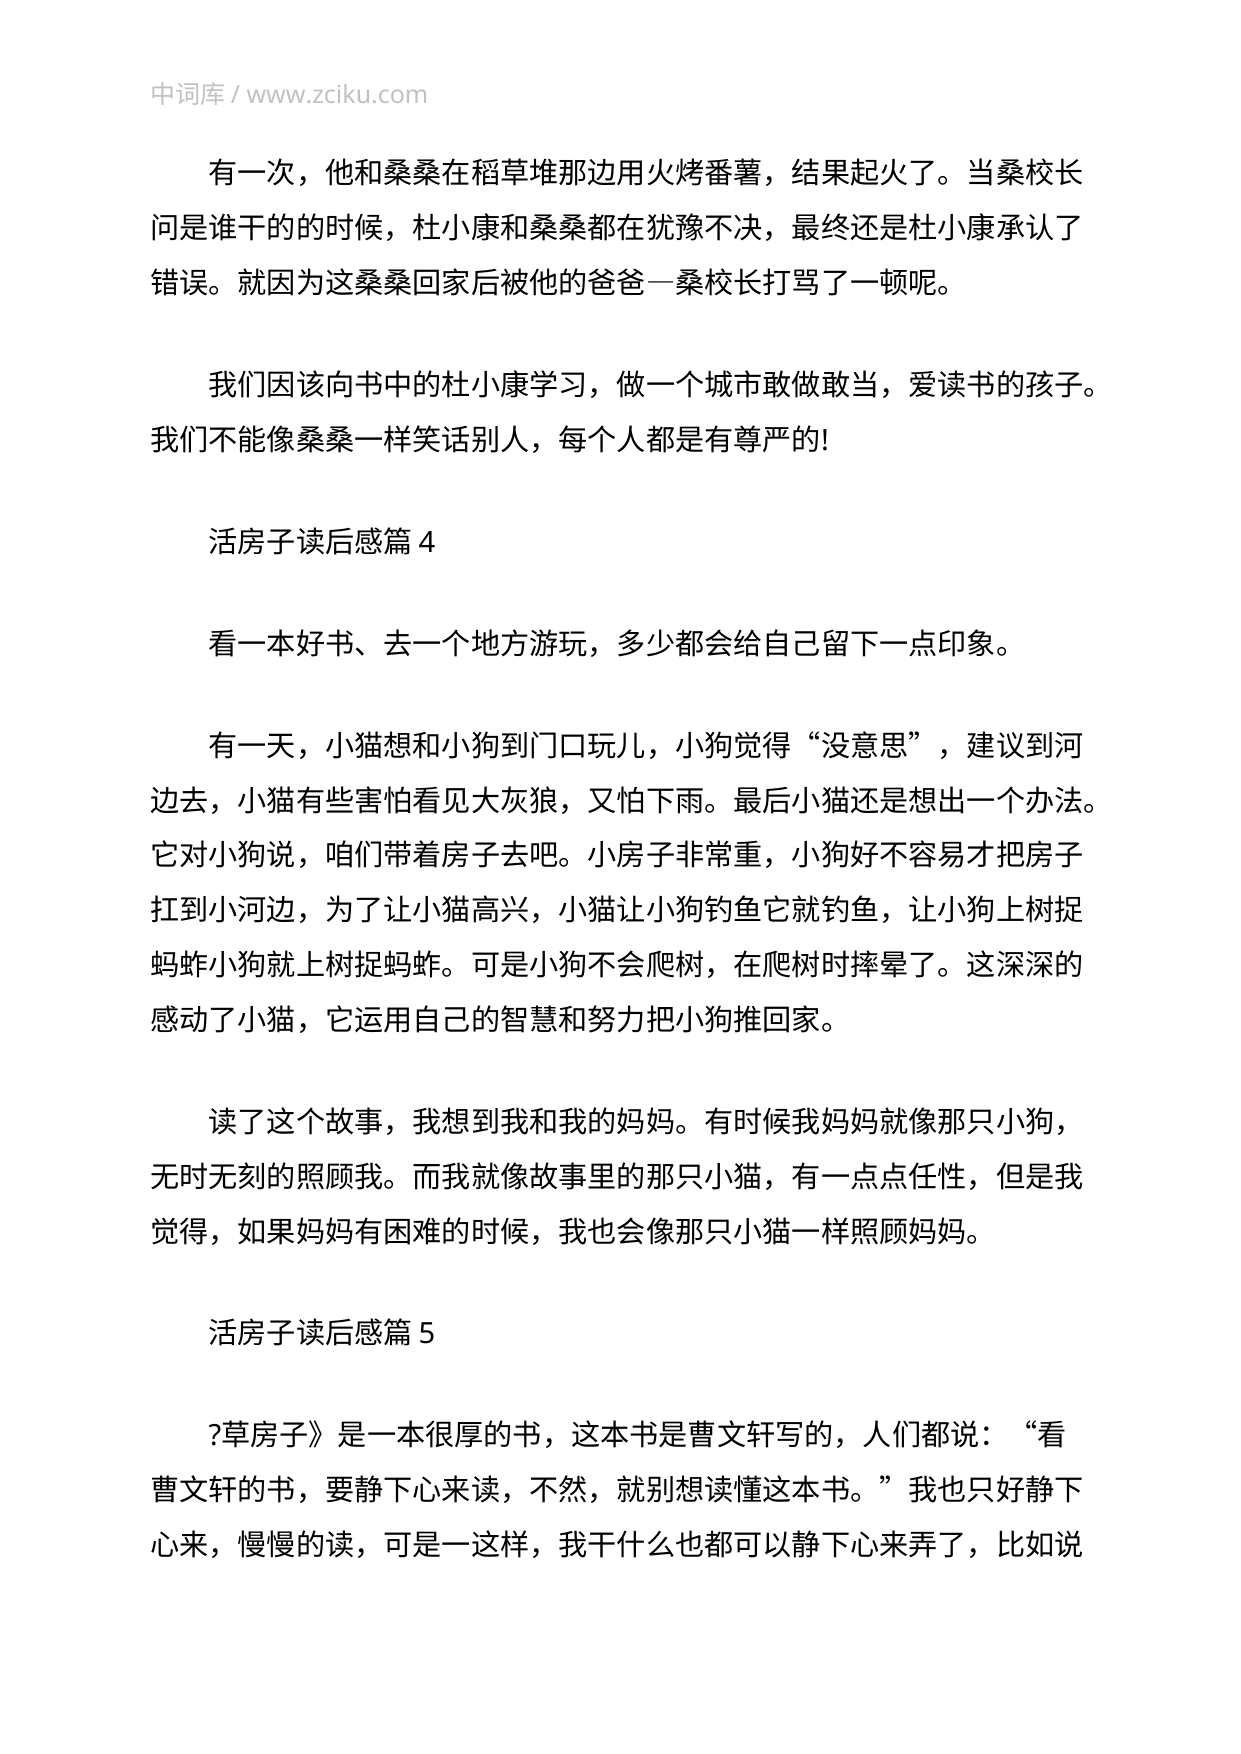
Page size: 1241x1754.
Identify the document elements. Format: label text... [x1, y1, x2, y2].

text 我们因该向书中的杜小康学习，做一个城市敢做敢当，爱读书的孩子。我们不能像桑桑一样笑话别人，每个人都是有尊严的! [150, 362, 1090, 459]
text 活房子读后感篇4 [150, 518, 1090, 561]
text 读了这个故事，我想到我和我的妈妈。有时候我妈妈就像那只小狗，无时无刻的照顾我。而我就像故事里的那只小猫，有一点点任性，但是我觉得，如果妈妈有困难的时候，我也会像那只小猫一样照顾妈妈。 [150, 1098, 1090, 1251]
text 有一天，小猫想和小狗到门口玩儿，小狗觉得“没意思”，建议到河边去，小猫有些害怕看见大灰狼，又怕下雨。最后小猫还是想出一个办法。它对小狗说，咱们带着房子去吧。小房子非常重，小狗好不容易才把房子扛到小河边，为了让小猫高兴，小猫让小狗钓鱼它就钓鱼，让小狗上树捉蚂蚱小狗就上树捉蚂蚱。可是小狗不会爬树，在爬树时摔晕了。这深深的感动了小猫，它运用自己的智慧和努力把小狗推回家。 [150, 722, 1090, 1039]
text 有一次，他和桑桑在稻草堆那边用火烤番薯，结果起火了。当桑校长问是谁干的的时候，杜小康和桑桑都在犹豫不决，最终还是杜小康承认了错误。就因为这桑桑回家后被他的爸爸—桑校长打骂了一顿呢。 [150, 150, 1090, 302]
text 看一本好书、去一个地方游玩，多少都会给自己留下一点印象。 [150, 620, 1090, 663]
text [150, 1412, 1090, 1564]
text 活房子读后感篇5 [150, 1310, 1090, 1352]
